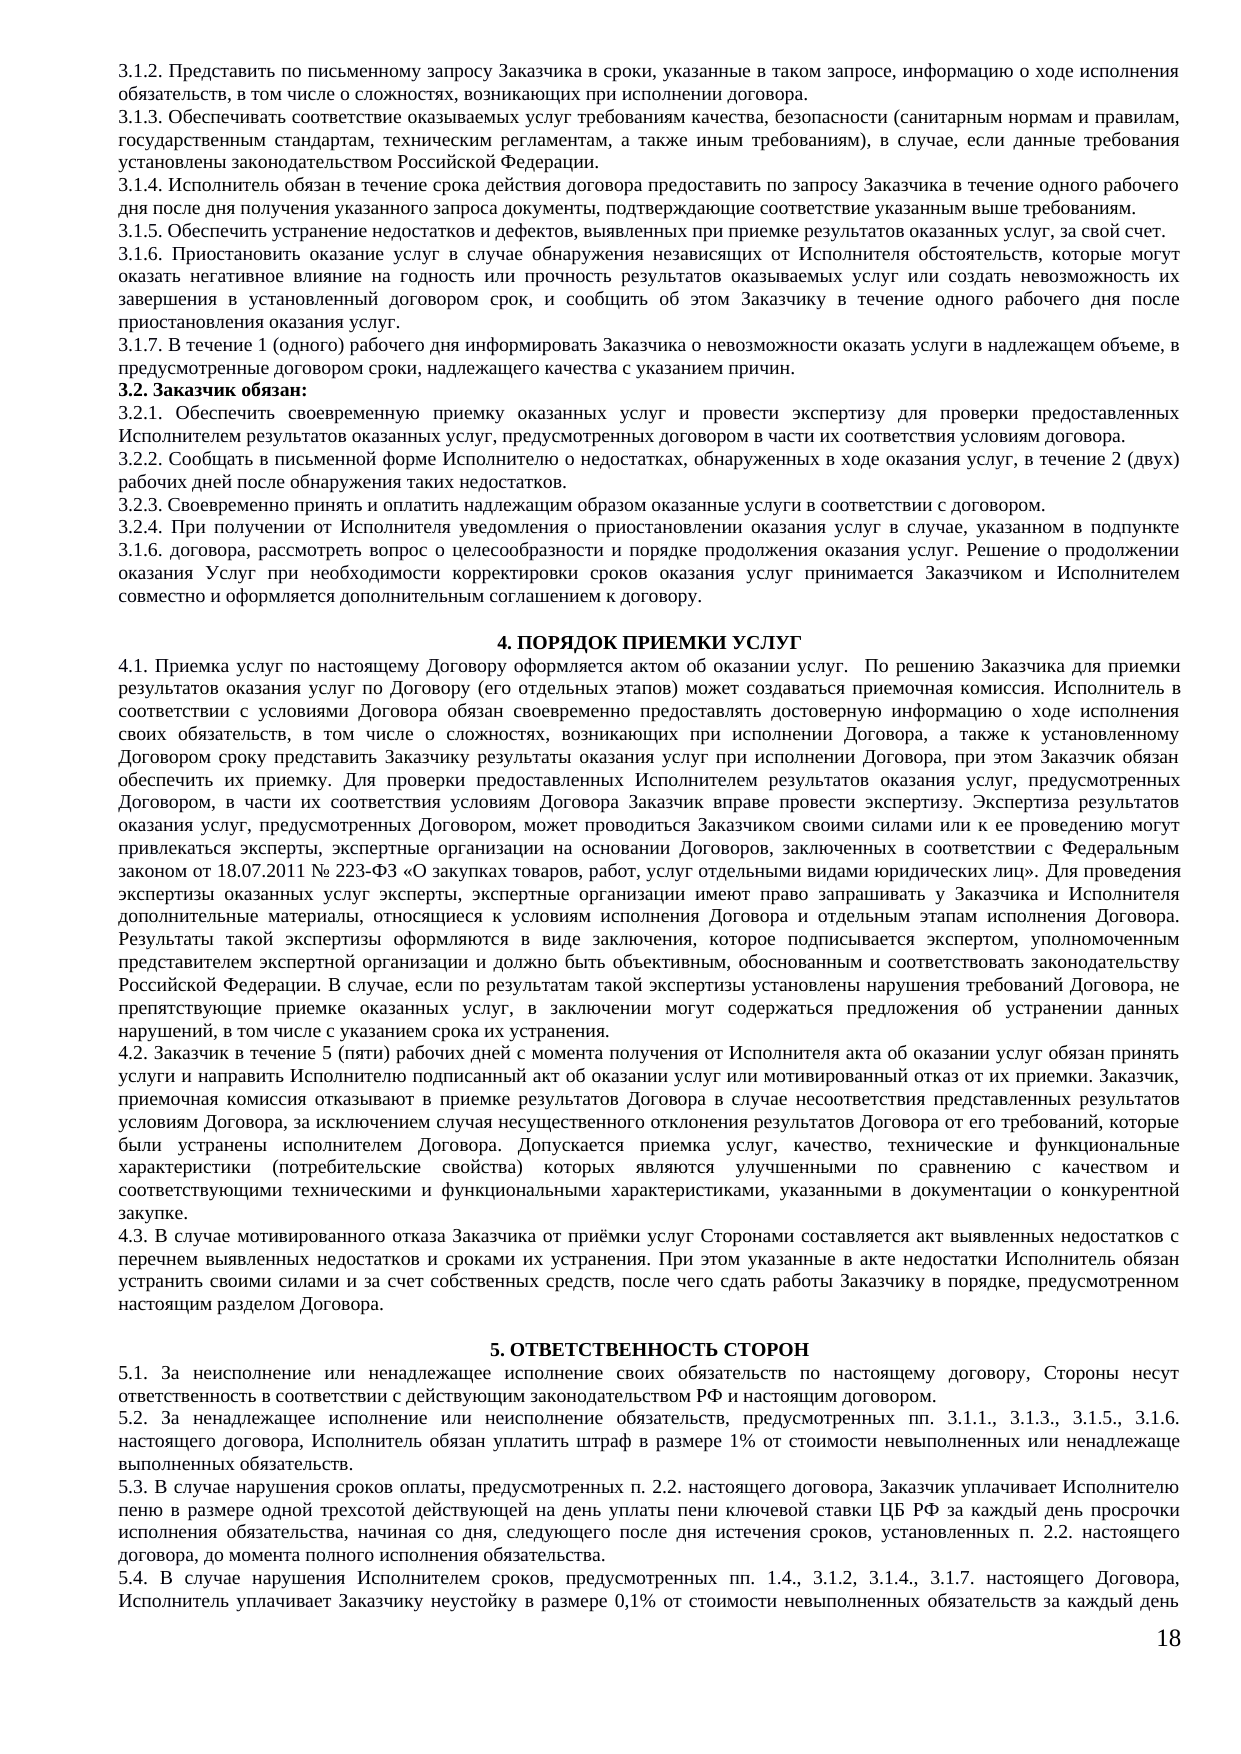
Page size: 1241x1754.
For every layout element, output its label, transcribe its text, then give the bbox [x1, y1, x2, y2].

list 3.1.3. Обеспечивать соответствие оказываемых услуг требованиям качества, безопасности (санитарным нормам и правилам, государственным стандартам, техническим регламентам, а также иным требованиям), в случае, если данные требования установлены законодательством Российской Федерации. [118, 105, 1181, 173]
list 3.2.3. Своевременно принять и оплатить надлежащим образом оказанные услуги в соответствии с договором. [118, 492, 1181, 515]
list 3.2.2. Сообщать в письменной форме Исполнителю о недостатках, обнаруженных в ходе оказания услуг, в течение 2 (двух) рабочих дней после обнаружения таких недостатков. [118, 447, 1181, 492]
list 5.2. За ненадлежащее исполнение или неисполнение обязательств, предусмотренных пп. 3.1.1., 3.1.3., 3.1.5., 3.1.6. настоящего договора, Исполнитель обязан уплатить штраф в размере 1% от стоимости невыполненных или ненадлежаще выполненных обязательств. [118, 1406, 1181, 1475]
list 3.1.5. Обеспечить устранение недостатков и дефектов, выявленных при приемке результатов оказанных услуг, за свой счет. [118, 219, 1181, 242]
list 3.1.2. Представить по письменному запросу Заказчика в сроки, указанные в таком запросе, информацию о ходе исполнения обязательств, в том числе о сложностях, возникающих при исполнении договора. [118, 59, 1181, 105]
list 3.1.6. Приостановить оказание услуг в случае обнаружения независящих от Исполнителя обстоятельств, которые могут оказать негативное влияние на годность или прочность результатов оказываемых услуг или создать невозможность их завершения в установленный договором срок, и сообщить об этом Заказчику в течение одного рабочего дня после приостановления оказания услуг. [118, 242, 1181, 333]
text 5. ОТВЕТСТВЕННОСТЬ СТОРОН [118, 1338, 1181, 1361]
text 4.1. Приемка услуг по настоящему Договору оформляется актом об оказании услуг. По решению Заказчика для приемки результатов оказания услуг по Договору (его отдельных этапов) может создаваться приемочная комиссия. Исполнитель в соответствии с условиями Договора обязан своевременно предоставлять достоверную информацию о ходе исполнения своих обязательств, в том числе о сложностях, возникающих при исполнении Договора, а также к установленному Договором сроку представить Заказчику результаты оказания услуг при исполнении Договора, при этом Заказчик обязан обеспечить их приемку. Для проверки предоставленных Исполнителем результатов оказания услуг, предусмотренных Договором, в части их соответствия условиям Договора Заказчик вправе провести экспертизу. Экспертиза результатов оказания услуг, предусмотренных Договором, может проводиться Заказчиком своими силами или к ее проведению могут привлекаться эксперты, экспертные организации на основании Договоров, заключенных в соответствии с Федеральным законом от 18.07.2011 № 223-ФЗ «О закупках товаров, работ, услуг отдельными видами юридических лиц». Для проведения экспертизы оказанных услуг эксперты, экспертные организации имеют право запрашивать у Заказчика и Исполнителя дополнительные материалы, относящиеся к условиям исполнения Договора и отдельным этапам исполнения Договора. Результаты такой экспертизы оформляются в виде заключения, которое подписывается экспертом, уполномоченным представителем экспертной организации и должно быть объективным, обоснованным и соответствовать законодательству Российской Федерации. В случае, если по результатам такой экспертизы установлены нарушения требований Договора, не препятствующие приемке оказанных услуг, в заключении могут содержаться предложения об устранении данных нарушений, в том числе с указанием срока их устранения. [118, 653, 1181, 1041]
list 5.3. В случае нарушения сроков оплаты, предусмотренных п. 2.2. настоящего договора, Заказчик уплачивает Исполнителю пеню в размере одной трехсотой действующей на день уплаты пени ключевой ставки ЦБ РФ за каждый день просрочки исполнения обязательства, начиная со дня, следующего после дня истечения сроков, установленных п. 2.2. настоящего договора, до момента полного исполнения обязательства. [118, 1475, 1181, 1566]
list 3.2.1. Обеспечить своевременную приемку оказанных услуг и провести экспертизу для проверки предоставленных Исполнителем результатов оказанных услуг, предусмотренных договором в части их соответствия условиям договора. [118, 401, 1181, 447]
text 4.2. Заказчик в течение 5 (пяти) рабочих дней с момента получения от Исполнителя акта об оказании услуг обязан принять услуги и направить Исполнителю подписанный акт об оказании услуг или мотивированный отказ от их приемки. Заказчик, приемочная комиссия отказывают в приемке результатов Договора в случае несоответствия представленных результатов условиям Договора, за исключением случая несущественного отклонения результатов Договора от его требований, которые были устранены исполнителем Договора. Допускается приемка услуг, качество, технические и функциональные характеристики (потребительские свойства) которых являются улучшенными по сравнению с качеством и соответствующими техническими и функциональными характеристиками, указанными в документации о конкурентной закупке. [118, 1041, 1181, 1224]
text 5.1. За неисполнение или ненадлежащее исполнение своих обязательств по настоящему договору, Стороны несут ответственность в соответствии с действующим законодательством РФ и настоящим договором. [118, 1361, 1181, 1406]
text 4.3. В случае мотивированного отказа Заказчика от приёмки услуг Сторонами составляется акт выявленных недостатков с перечнем выявленных недостатков и сроками их устранения. При этом указанные в акте недостатки Исполнитель обязан устранить своими силами и за счет собственных средств, после чего сдать работы Заказчику в порядке, предусмотренном настоящим разделом Договора. [118, 1224, 1181, 1315]
list 3.2.4. При получении от Исполнителя уведомления о приостановлении оказания услуг в случае, указанном в подпункте 3.1.6. договора, рассмотреть вопрос о целесообразности и порядке продолжения оказания услуг. Решение о продолжении оказания Услуг при необходимости корректировки сроков оказания услуг принимается Заказчиком и Исполнителем совместно и оформляется дополнительным соглашением к договору. [118, 515, 1181, 607]
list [118, 1566, 1181, 1612]
list 3.1.7. В течение 1 (одного) рабочего дня информировать Заказчика о невозможности оказать услуги в надлежащем объеме, в предусмотренные договором сроки, надлежащего качества с указанием причин. [118, 333, 1181, 378]
text 3.2. Заказчик обязан: [118, 378, 1181, 401]
text 4. ПОРЯДОК ПРИЕМКИ УСЛУГ [118, 631, 1181, 653]
list 3.1.4. Исполнитель обязан в течение срока действия договора предоставить по запросу Заказчика в течение одного рабочего дня после дня получения указанного запроса документы, подтверждающие соответствие указанным выше требованиям. [118, 173, 1181, 219]
